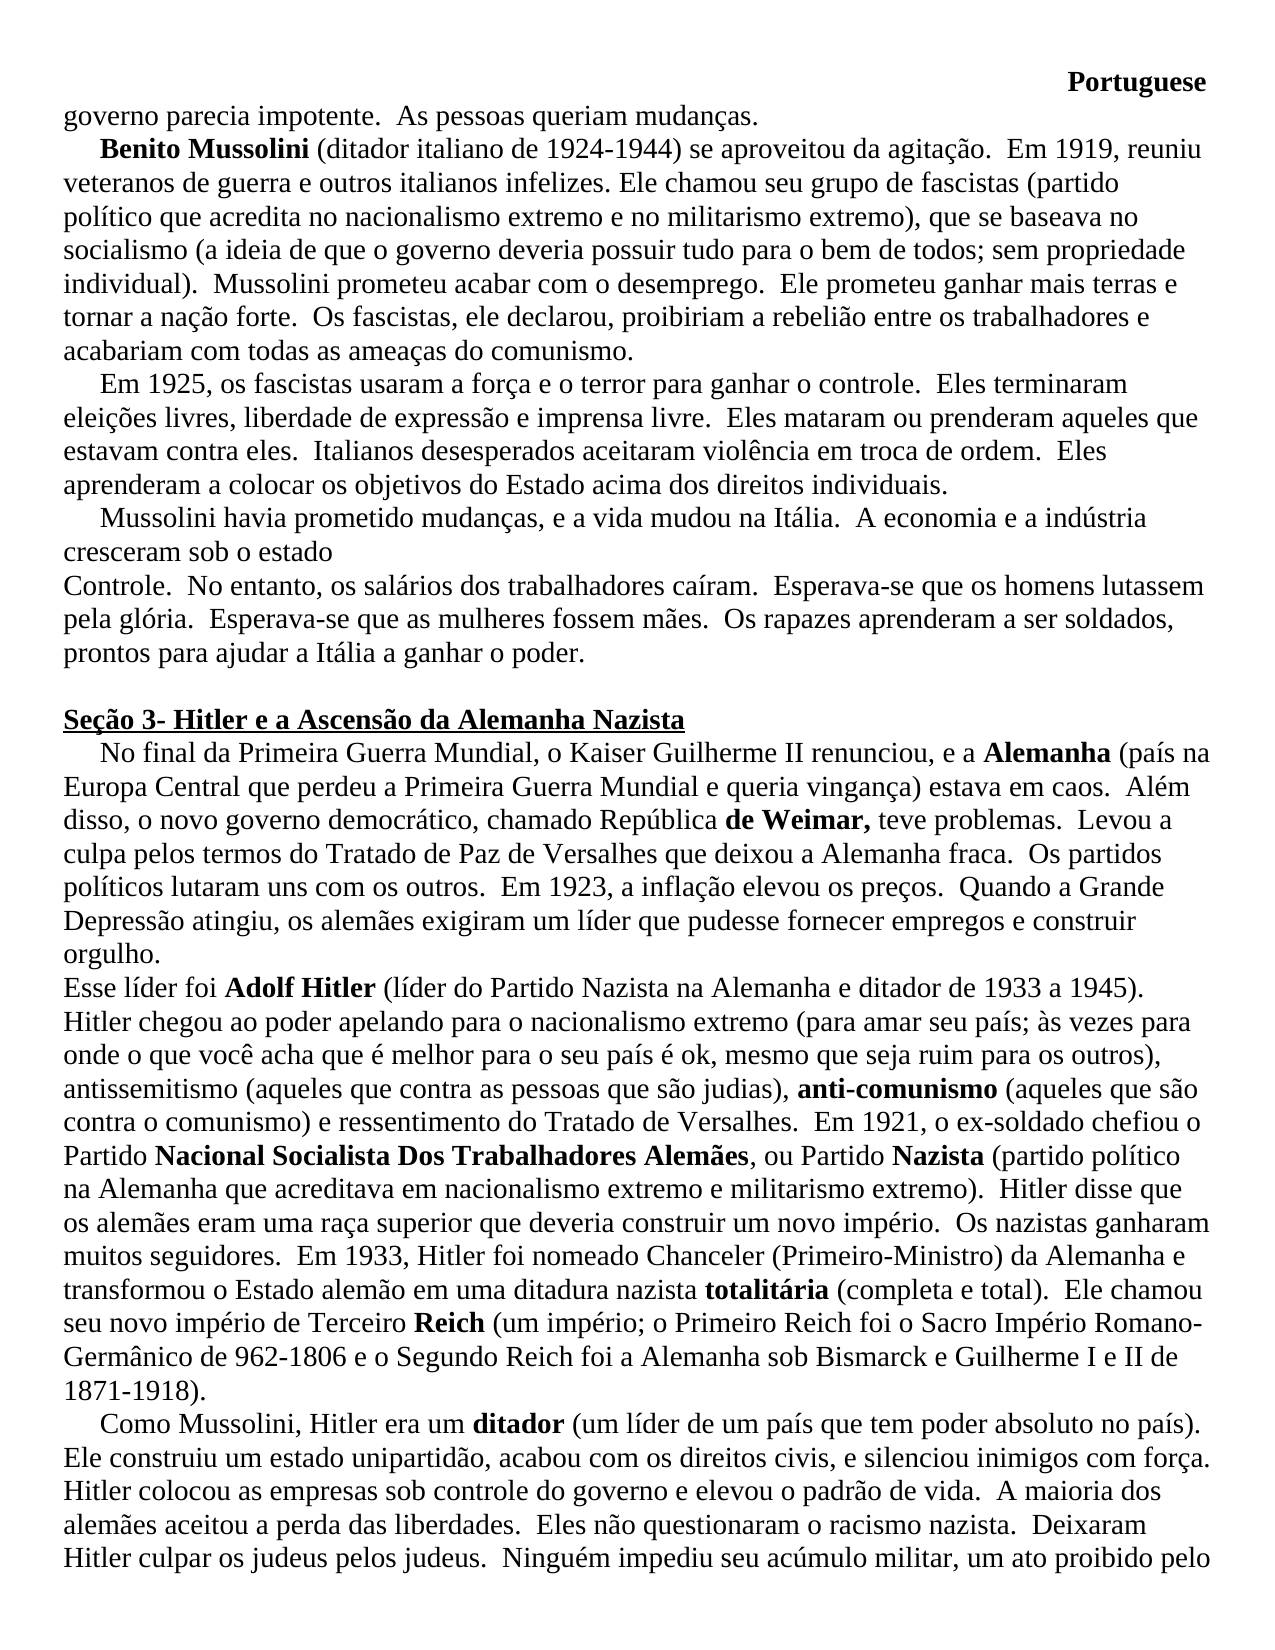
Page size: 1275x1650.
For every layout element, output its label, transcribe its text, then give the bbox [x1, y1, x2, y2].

text Controle. No entanto, os salários dos trabalhadores caíram. Esperava-se que os homens lutassem pela glória. Esperava-se que as mulheres fossem mães. Os rapazes aprenderam a ser soldados, prontos para ajudar a Itália a ganhar o poder. [63, 568, 1212, 668]
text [63, 1406, 1212, 1574]
text Em 1925, os fascistas usaram a força e o terror para ganhar o controle. Eles terminaram eleições livres, liberdade de expressão e imprensa livre. Eles mataram ou prenderam aqueles que estavam contra eles. Italianos desesperados aceitaram violência em troca de ordem. Eles aprenderam a colocar os objetivos do Estado acima dos direitos individuais. [63, 366, 1212, 501]
text Esse líder foi Adolf Hitler (líder do Partido Nazista na Alemanha e ditador de 1933 a 1945). Hitler chegou ao poder apelando para o nacionalismo extremo (para amar seu país; às vezes para onde o que você acha que é melhor para o seu país é ok, mesmo que seja ruim para os outros), antissemitismo (aqueles que contra as pessoas que são judias), anti-comunismo (aqueles que são contra o comunismo) e ressentimento do Tratado de Versalhes. Em 1921, o ex-soldado chefiou o Partido Nacional Socialista Dos Trabalhadores Alemães, ou Partido Nazista (partido político na Alemanha que acreditava em nacionalismo extremo e militarismo extremo). Hitler disse que os alemães eram uma raça superior que deveria construir um novo império. Os nazistas ganharam muitos seguidores. Em 1933, Hitler foi nomeado Chanceler (Primeiro-Ministro) da Alemanha e transformou o Estado alemão em uma ditadura nazista totalitária (completa e total). Ele chamou seu novo império de Terceiro Reich (um império; o Primeiro Reich foi o Sacro Império Romano-Germânico de 962-1806 e o Segundo Reich foi a Alemanha sob Bismarck e Guilherme I e II de 1871-1918). [63, 970, 1212, 1406]
text No final da Primeira Guerra Mundial, o Kaiser Guilherme II renunciou, e a Alemanha (país na Europa Central que perdeu a Primeira Guerra Mundial e queria vingança) estava em caos. Além disso, o novo governo democrático, chamado República de Weimar, teve problemas. Levou a culpa pelos termos do Tratado de Paz de Versalhes que deixou a Alemanha fraca. Os partidos políticos lutaram uns com os outros. Em 1923, a inflação elevou os preços. Quando a Grande Depressão atingiu, os alemães exigiram um líder que pudesse fornecer empregos e construir orgulho. [63, 735, 1212, 970]
text governo parecia impotente. As pessoas queriam mudanças. [63, 98, 1212, 132]
text Seção 3- Hitler e a Ascensão da Alemanha Nazista [63, 702, 1212, 735]
text Benito Mussolini (ditador italiano de 1924-1944) se aproveitou da agitação. Em 1919, reuniu veteranos de guerra e outros italianos infelizes. Ele chamou seu grupo de fascistas (partido político que acredita no nacionalismo extremo e no militarismo extremo), que se baseava no socialismo (a ideia de que o governo deveria possuir tudo para o bem de todos; sem propriedade individual). Mussolini prometeu acabar com o desemprego. Ele prometeu ganhar mais terras e tornar a nação forte. Os fascistas, ele declarou, proibiriam a rebelião entre os trabalhadores e acabariam com todas as ameaças do comunismo. [63, 132, 1212, 366]
text Mussolini havia prometido mudanças, e a vida mudou na Itália. A economia e a indústria cresceram sob o estado [63, 501, 1212, 568]
text Portuguese [1038, 64, 1212, 98]
